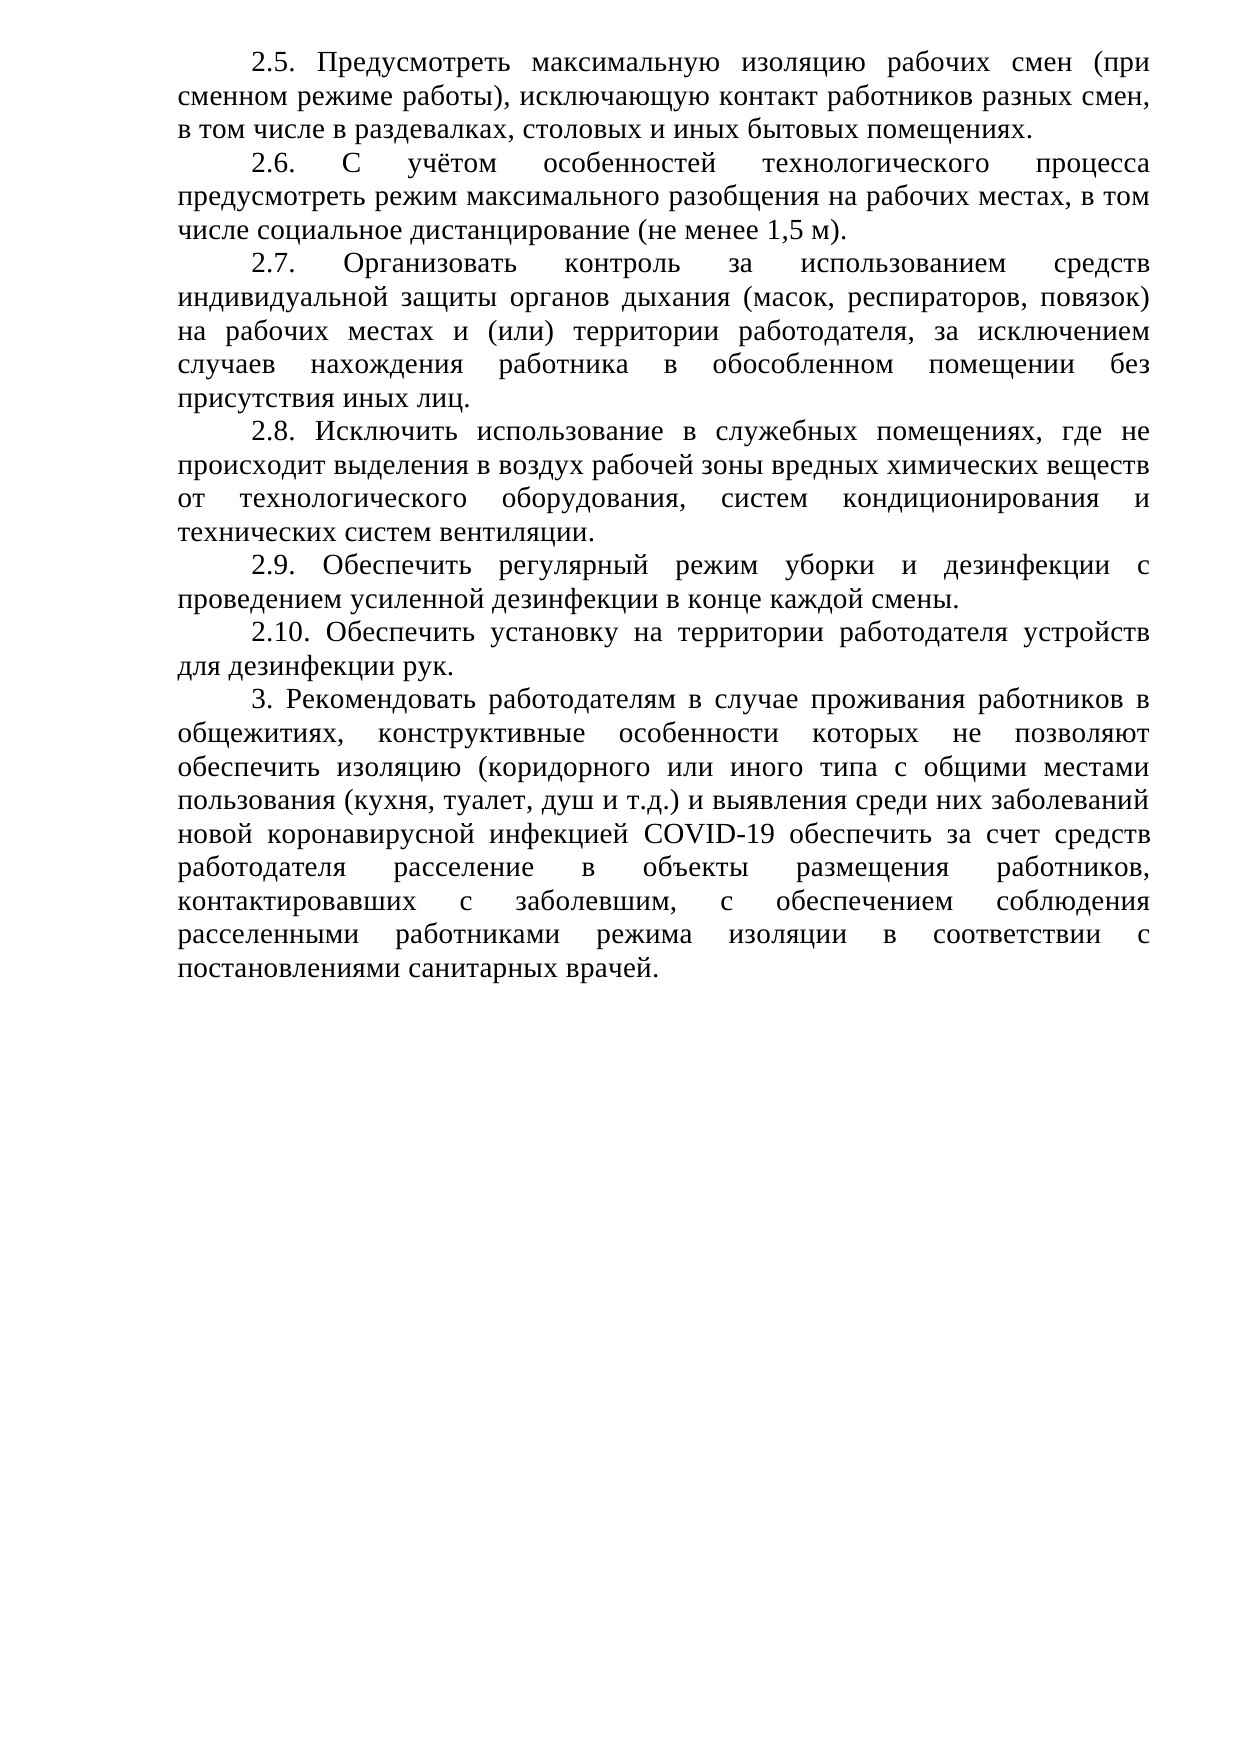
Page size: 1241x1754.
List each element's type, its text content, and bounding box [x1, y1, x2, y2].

text 2.7. Организовать контроль за использованием средств индивидуальной защиты органов дыхания (масок, респираторов, повязок) на рабочих местах и (или) территории работодателя, за исключением случаев нахождения работника в обособленном помещении без присутствия иных лиц. [177, 246, 1152, 413]
text 2.8. Исключить использование в служебных помещениях, где не происходит выделения в воздух рабочей зоны вредных химических веществ от технологического оборудования, систем кондиционирования и технических систем вентиляции. [177, 413, 1152, 547]
text 3. Рекомендовать работодателям в случае проживания работников в общежитиях, конструктивные особенности которых не позволяют обеспечить изоляцию (коридорного или иного типа с общими местами пользования (кухня, туалет, душ и т.д.) и выявления среди них заболеваний новой коронавирусной инфекцией COVID-19 обеспечить за счет средств работодателя расселение в объекты размещения работников, контактировавших с заболевшим, с обеспечением соблюдения расселенными работниками режима изоляции в соответствии с постановлениями санитарных врачей. [177, 682, 1152, 983]
text 2.9. Обеспечить регулярный режим уборки и дезинфекции с проведением усиленной дезинфекции в конце каждой смены. [177, 547, 1152, 614]
text 2.6. С учётом особенностей технологического процесса предусмотреть режим максимального разобщения на рабочих местах, в том числе социальное дистанцирование (не менее 1,5 м). [177, 145, 1152, 246]
text 2.10. Обеспечить установку на территории работодателя устройств для дезинфекции рук. [177, 614, 1152, 682]
text 2.5. Предусмотреть максимальную изоляцию рабочих смен (при сменном режиме работы), исключающую контакт работников разных смен, в том числе в раздевалках, столовых и иных бытовых помещениях. [177, 44, 1152, 145]
